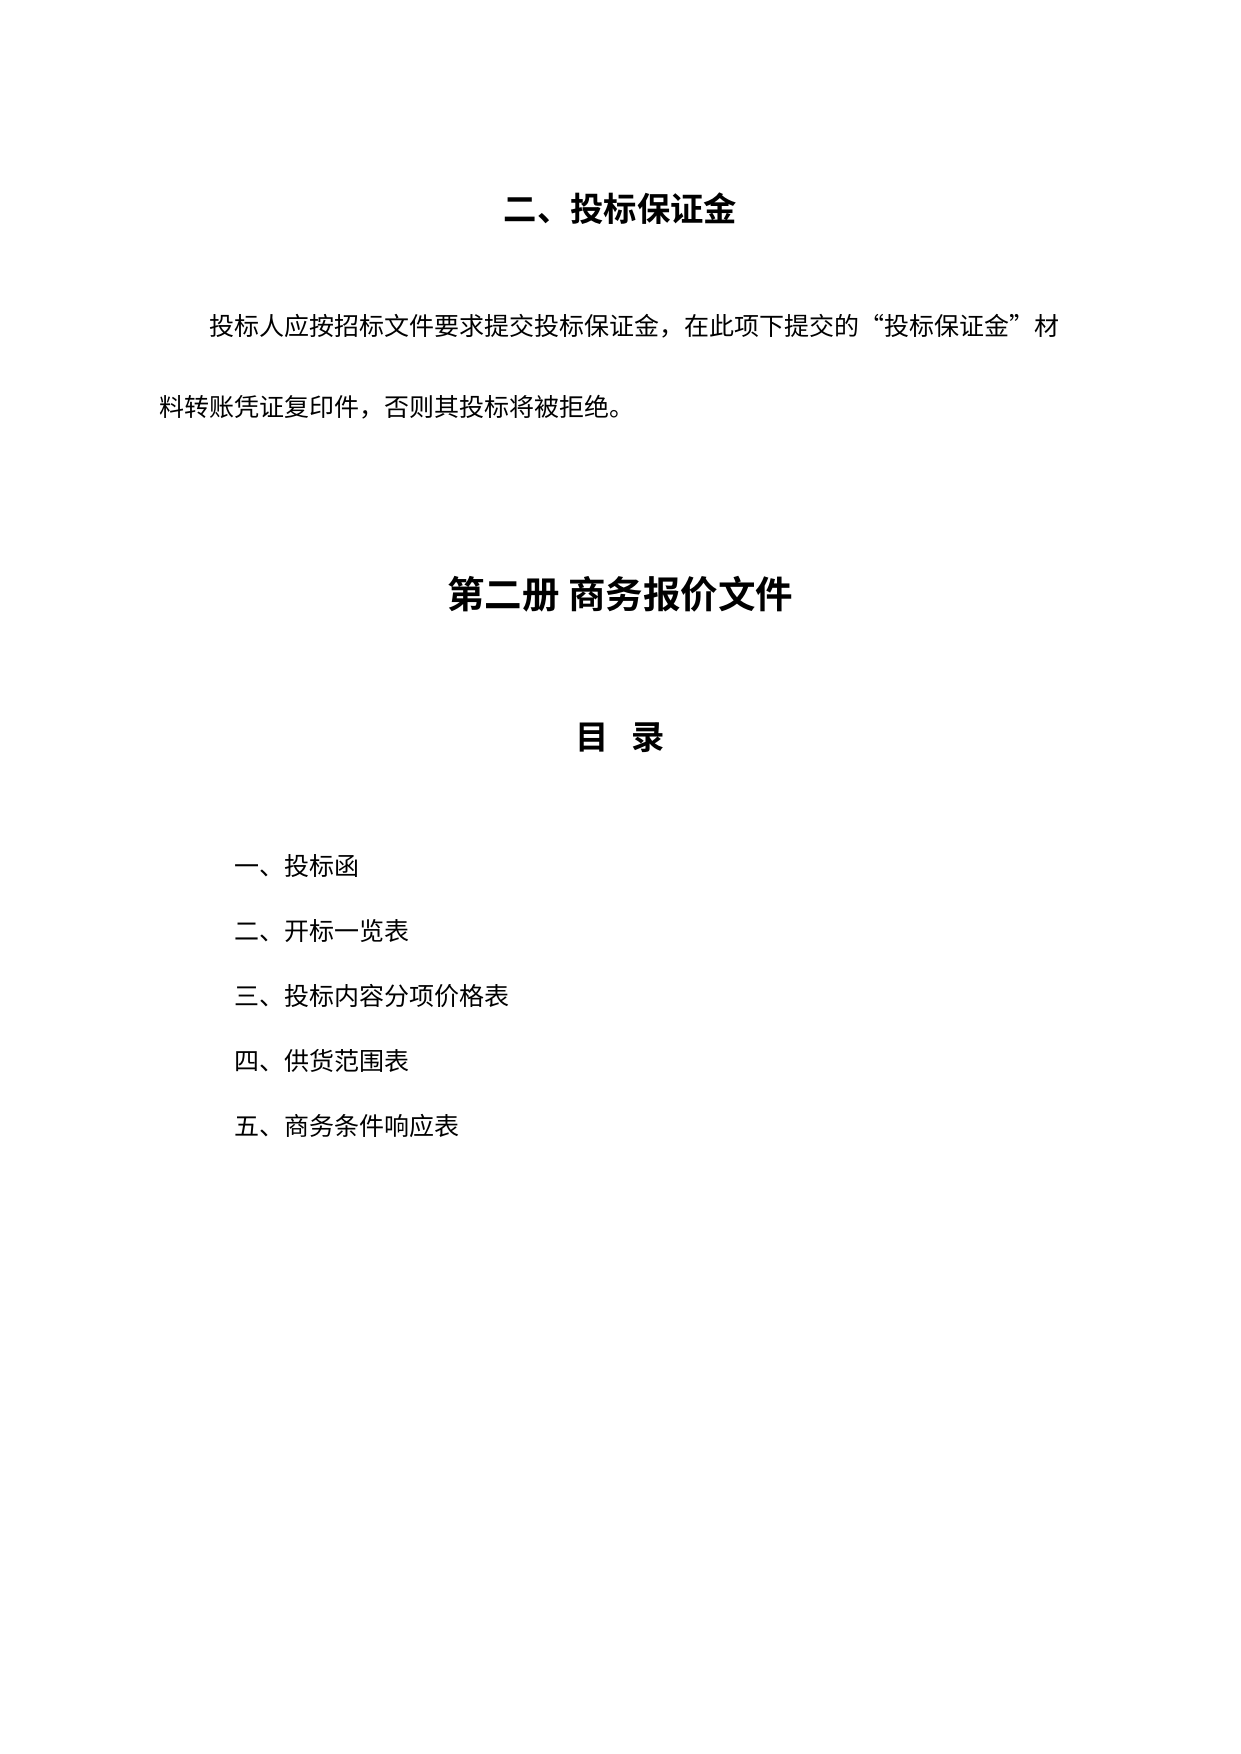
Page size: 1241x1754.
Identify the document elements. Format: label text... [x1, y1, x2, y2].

text 五、商务条件响应表 [159, 1092, 1081, 1157]
text 目 录 [159, 702, 1081, 767]
subtitle 第二册 商务报价文件 [159, 560, 1081, 625]
text 投标人应按招标文件要求提交投标保证金，在此项下提交的“投标保证金”材料转账凭证复印件，否则其投标将被拒绝。 [159, 292, 1081, 438]
text 三、投标内容分项价格表 [159, 962, 1081, 1027]
text 一、投标函 [159, 832, 1081, 897]
text 二、开标一览表 [159, 897, 1081, 962]
subtitle 二、投标保证金 [159, 174, 1081, 239]
text 四、供货范围表 [159, 1027, 1081, 1092]
